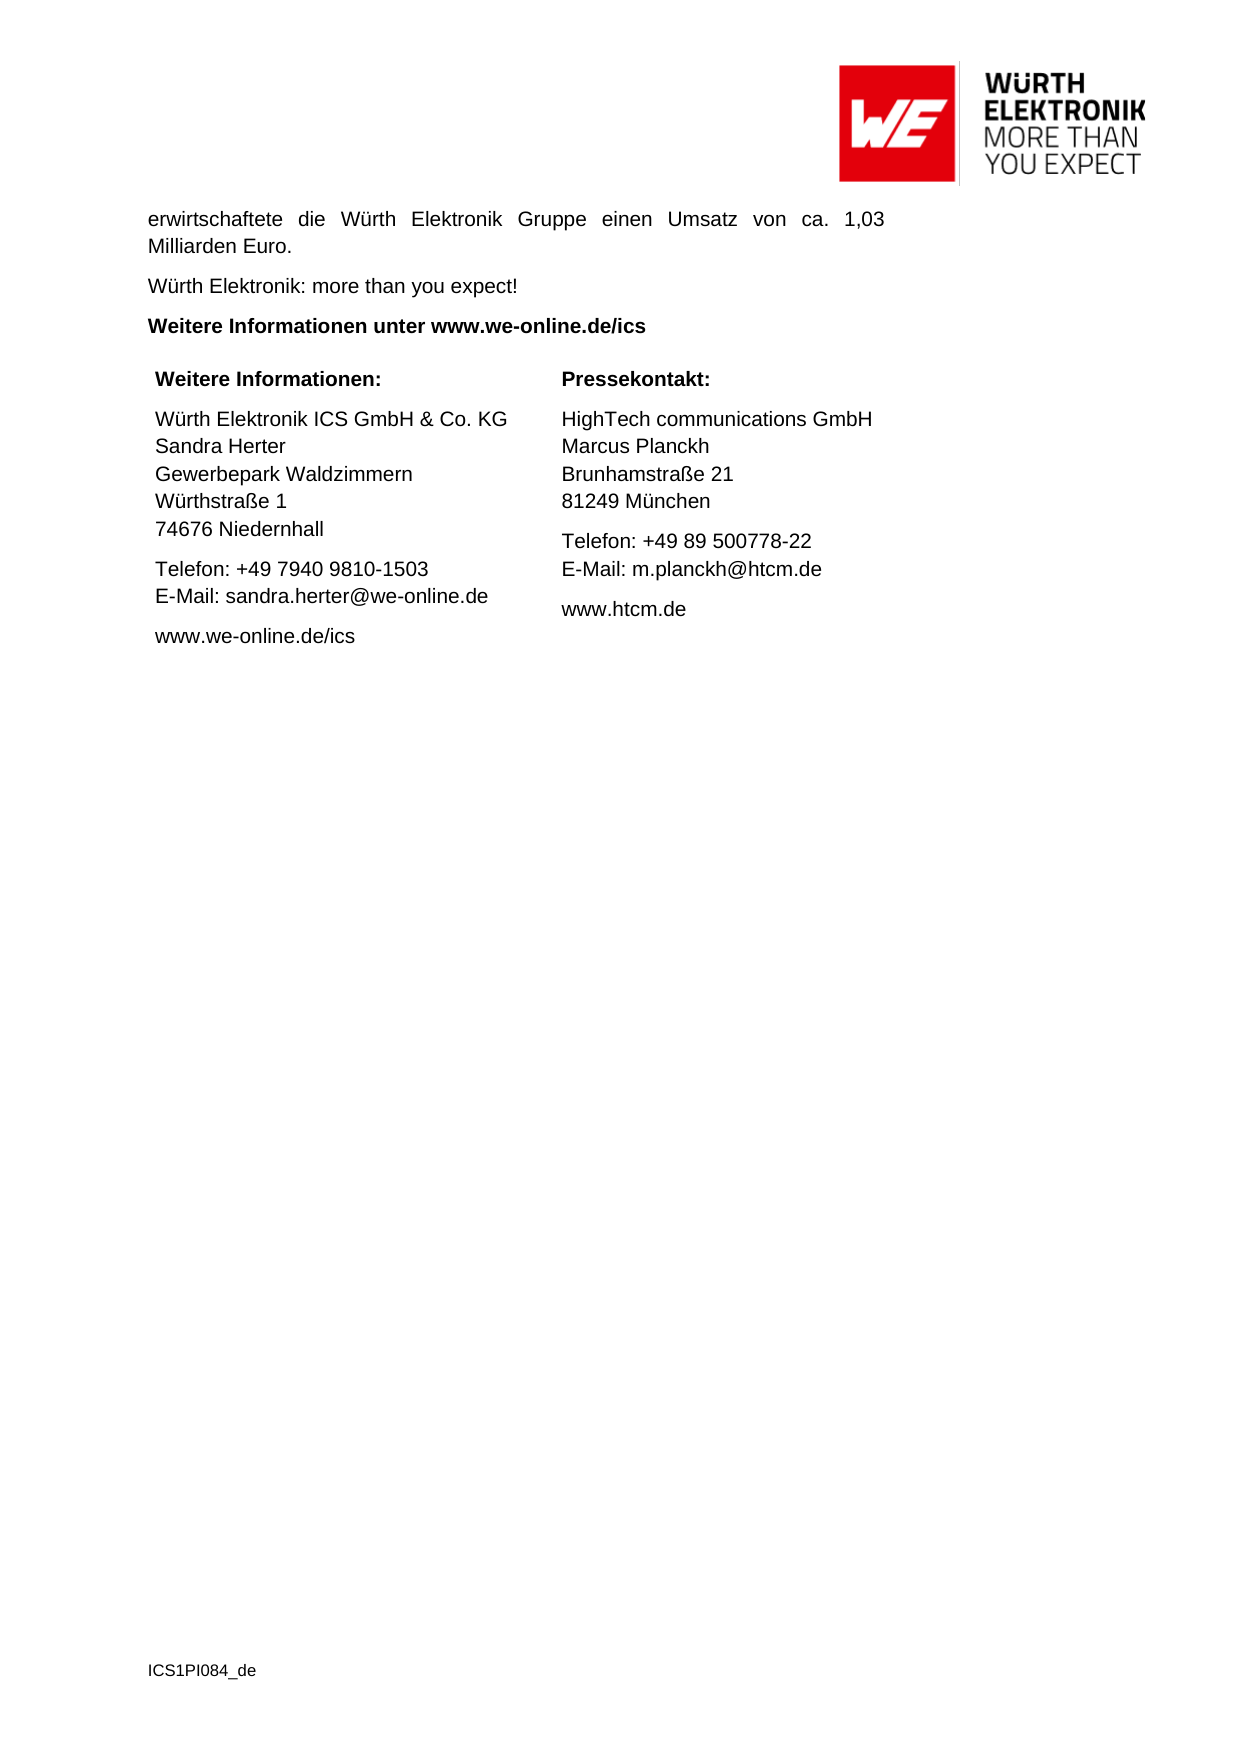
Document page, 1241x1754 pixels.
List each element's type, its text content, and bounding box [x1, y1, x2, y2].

text Weitere Informationen unter www.we-online.de/ics [148, 314, 886, 338]
picture [835, 61, 1146, 186]
text Würth Elektronik: more than you expect! [148, 274, 886, 298]
table_header Pressekontakt: HighTech communications GmbH Marcus Planckh Brunhamstraße 21 81249 München Telefon: +49 89 500778-22 E-Mail: m.planckh@htcm.de www.htcm.de [554, 354, 887, 704]
table_header Weitere Informationen: Würth Elektronik ICS GmbH & Co. KG Sandra Herter Gewerbepark Waldzimmern Würthstraße 1 74676 Niedernhall Telefon: +49 7940 9810-1503 E-Mail: sandra.herter@we-online.de www.we-online.de/ics [148, 354, 554, 704]
